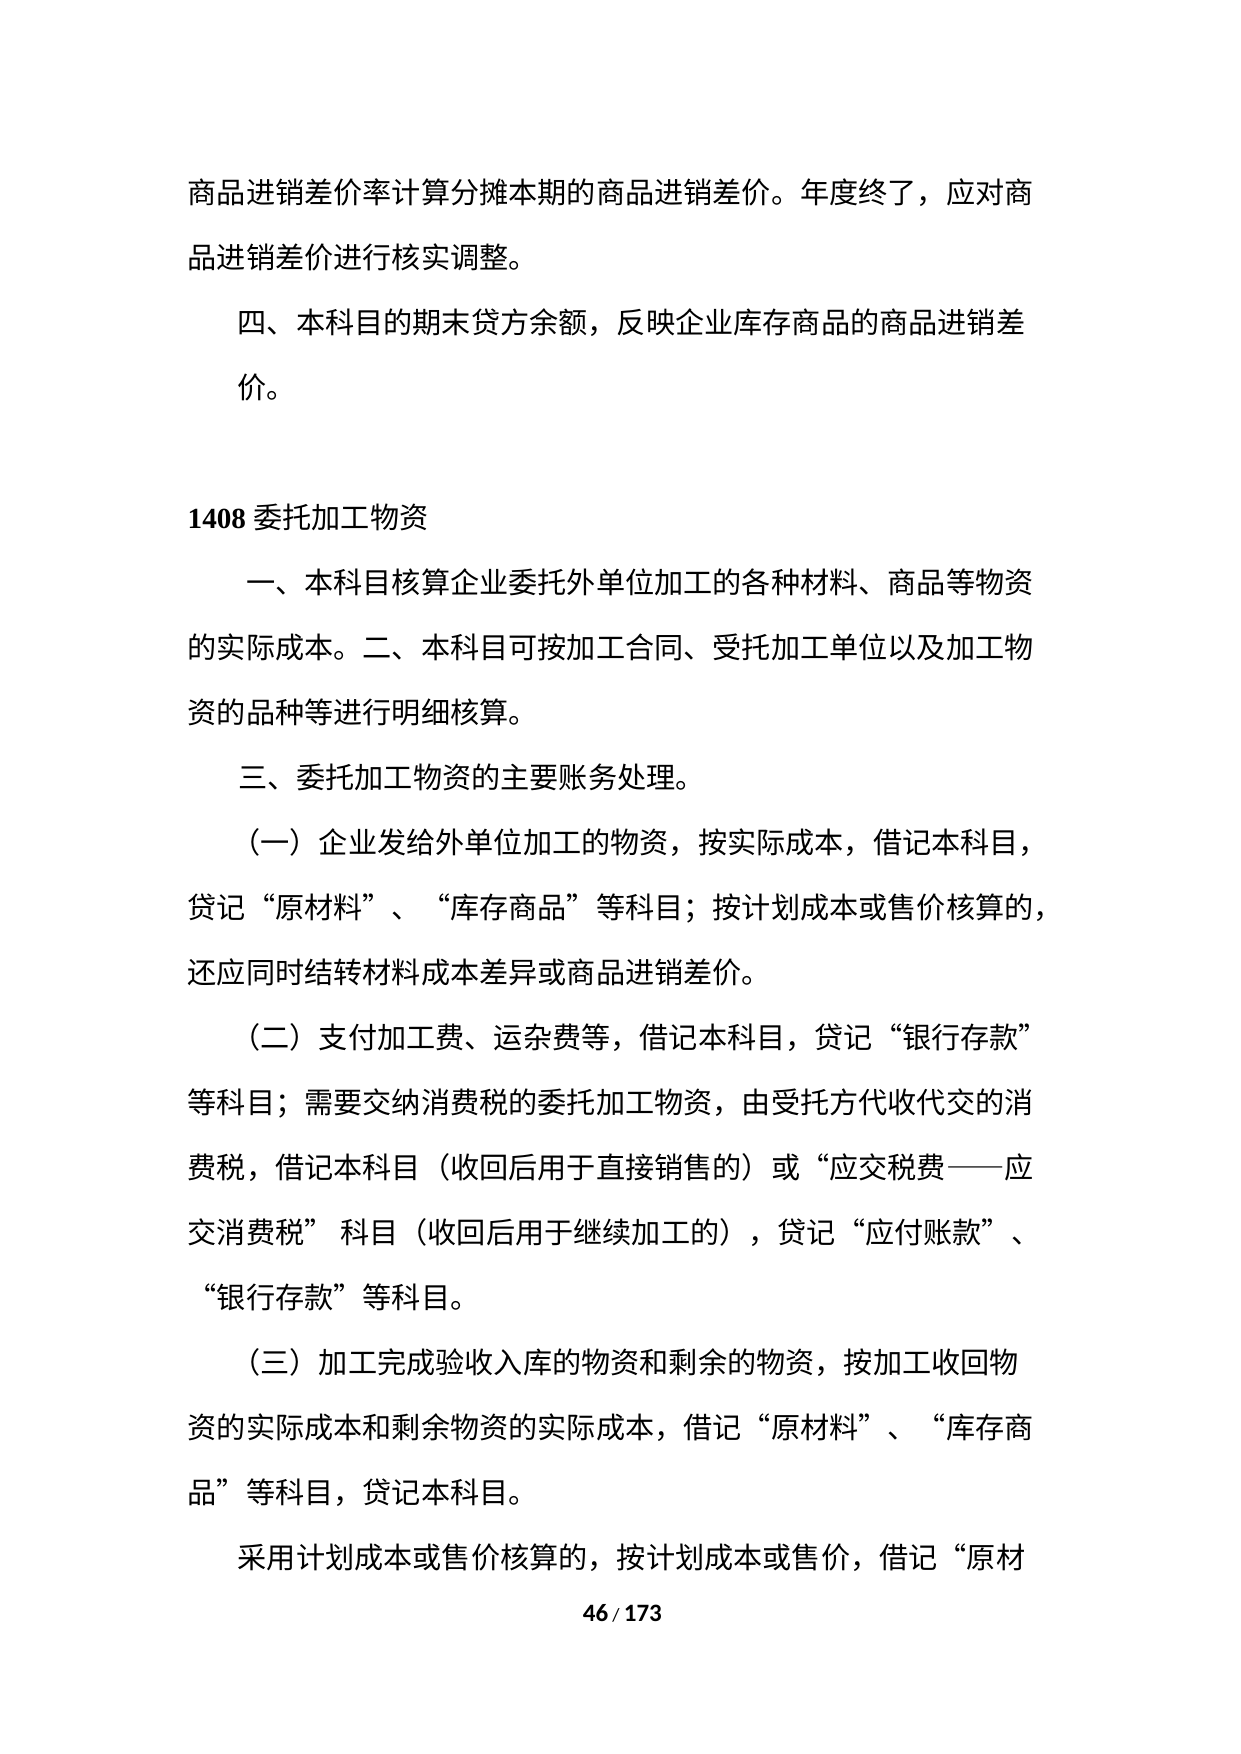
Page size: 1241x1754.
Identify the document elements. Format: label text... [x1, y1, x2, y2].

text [187, 1523, 1038, 1588]
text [187, 158, 1038, 288]
text 1408 委托加工物资 [187, 483, 1048, 548]
text （三）加工完成验收入库的物资和剩余的物资，按加工收回物资的实际成本和剩余物资的实际成本，借记“原材料”、“库存商品”等科目，贷记本科目。 [187, 1328, 1038, 1523]
text 三、委托加工物资的主要账务处理。 [187, 743, 1053, 808]
text （一）企业发给外单位加工的物资，按实际成本，借记本科目，贷记“原材料”、“库存商品”等科目；按计划成本或售价核算的，还应同时结转材料成本差异或商品进销差价。 [187, 808, 1038, 1003]
text （二）支付加工费、运杂费等，借记本科目，贷记“银行存款”等科目；需要交纳消费税的委托加工物资，由受托方代收代交的消费税，借记本科目（收回后用于直接销售的）或“应交税费——应交消费税” 科目（收回后用于继续加工的），贷记“应付账款”、“银行存款”等科目。 [187, 1003, 1053, 1328]
text 四、本科目的期末贷方余额，反映企业库存商品的商品进销差价。 [237, 288, 1053, 418]
text 一、本科目核算企业委托外单位加工的各种材料、商品等物资的实际成本。二、本科目可按加工合同、受托加工单位以及加工物资的品种等进行明细核算。 [187, 548, 1048, 743]
